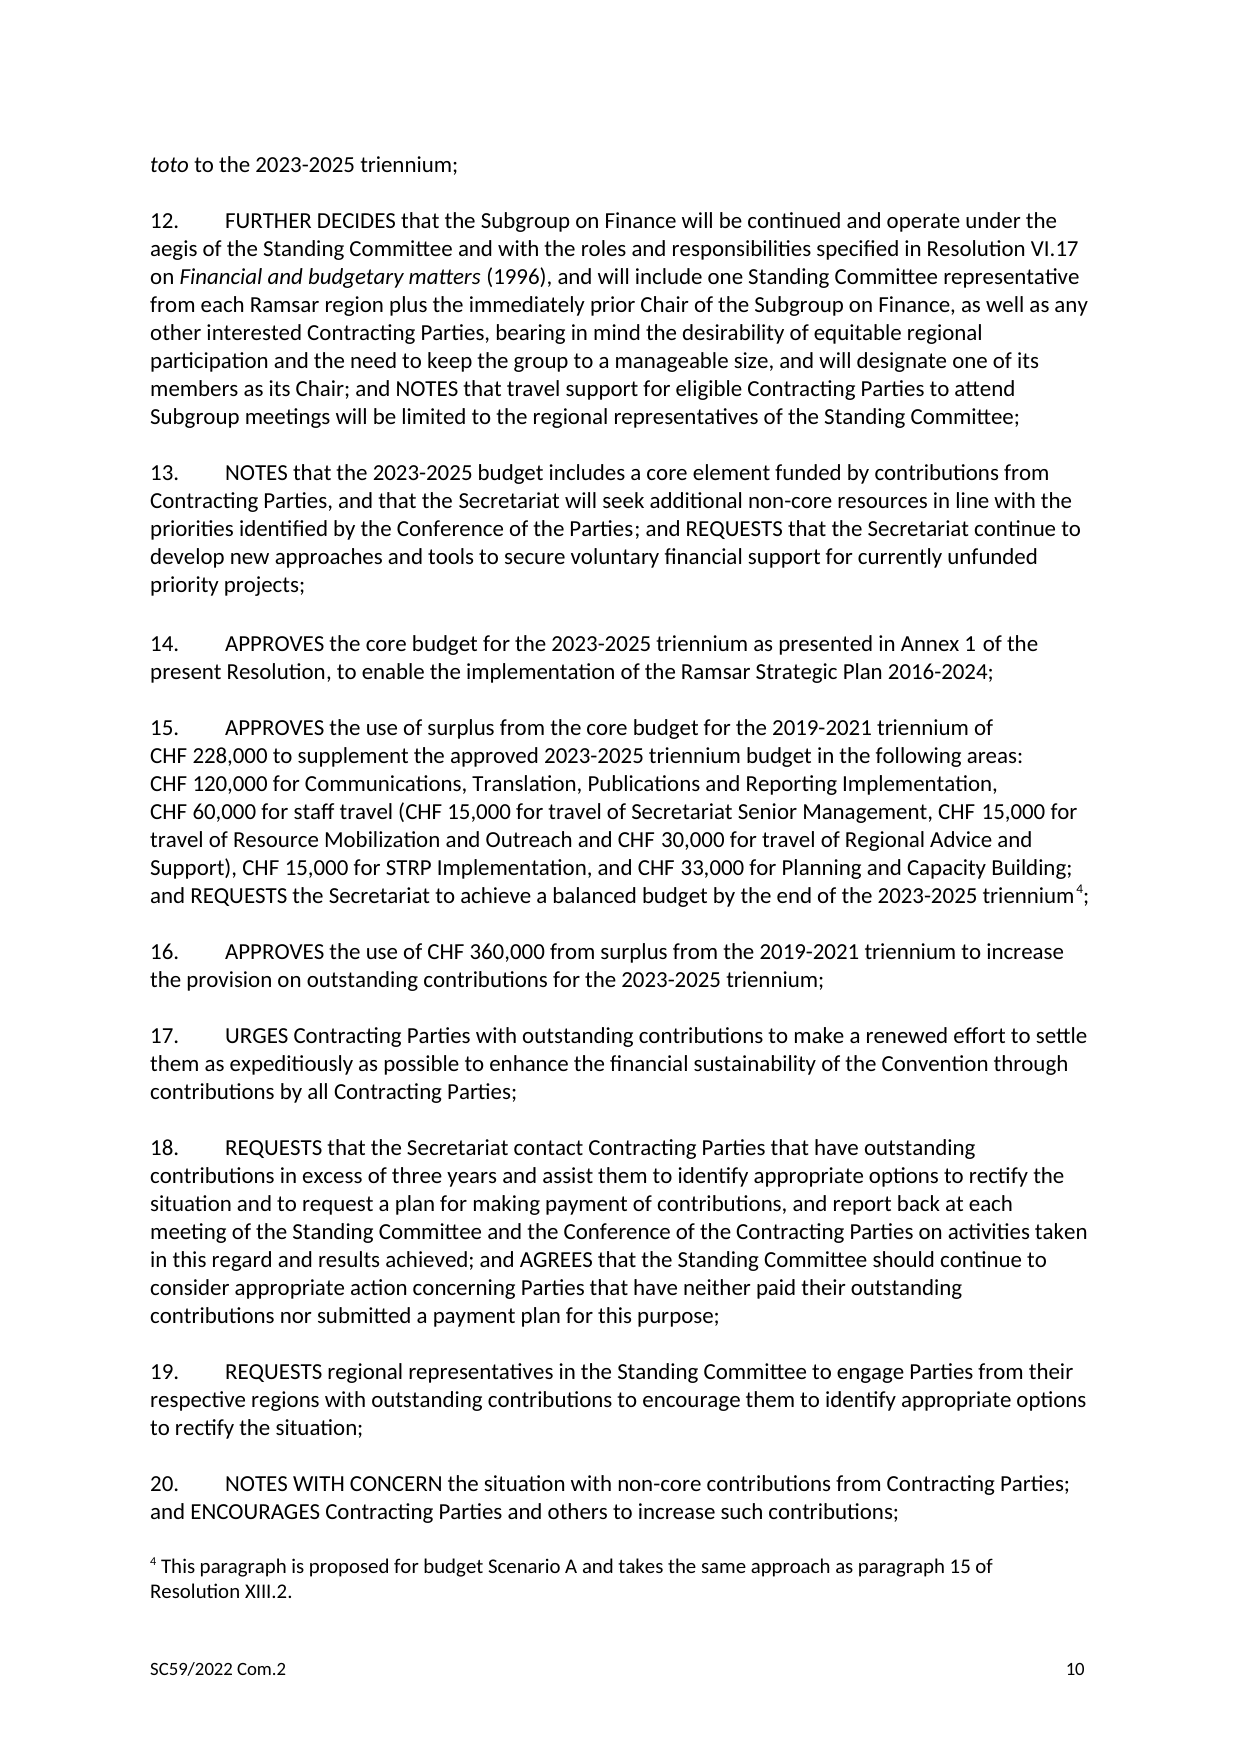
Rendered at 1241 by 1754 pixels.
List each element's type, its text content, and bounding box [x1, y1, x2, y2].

text 17. URGES Contracting Parties with outstanding contributions to make a renewed effort to settle them as expeditiously as possible to enhance the financial sustainability of the Convention through contributions by all Contracting Parties; [150, 1021, 1090, 1105]
text 14. APPROVES the core budget for the 2023-2025 triennium as presented in Annex 1 of the present Resolution, to enable the implementation of the Ramsar Strategic Plan 2016-2024; [150, 629, 1090, 685]
text 16. APPROVES the use of CHF 360,000 from surplus from the 2019-2021 triennium to increase the provision on outstanding contributions for the 2023-2025 triennium; [150, 937, 1090, 993]
text 19. REQUESTS regional representatives in the Standing Committee to engage Parties from their respective regions with outstanding contributions to encourage them to identify appropriate options to rectify the situation; [150, 1357, 1090, 1441]
text 12. FURTHER DECIDES that the Subgroup on Finance will be continued and operate under the aegis of the Standing Committee and with the roles and responsibilities specified in Resolution VI.17 on Financial and budgetary matters (1996), and will include one Standing Committee representative from each Ramsar region plus the immediately prior Chair of the Subgroup on Finance, as well as any other interested Contracting Parties, bearing in mind the desirability of equitable regional participation and the need to keep the group to a manageable size, and will designate one of its members as its Chair; and NOTES that travel support for eligible Contracting Parties to attend Subgroup meetings will be limited to the regional representatives of the Standing Committee; [150, 206, 1090, 430]
text 18. REQUESTS that the Secretariat contact Contracting Parties that have outstanding contributions in excess of three years and assist them to identify appropriate options to rectify the situation and to request a plan for making payment of contributions, and report back at each meeting of the Standing Committee and the Conference of the Contracting Parties on activities taken in this regard and results achieved; and AGREES that the Standing Committee should continue to consider appropriate action concerning Parties that have neither paid their outstanding contributions nor submitted a payment plan for this purpose; [150, 1133, 1090, 1329]
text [150, 150, 1090, 178]
text 13. NOTES that the 2023-2025 budget includes a core element funded by contributions from Contracting Parties, and that the Secretariat will seek additional non-core resources in line with the priorities identified by the Conference of the Parties; and REQUESTS that the Secretariat continue to develop new approaches and tools to secure voluntary financial support for currently unfunded priority projects; [150, 458, 1090, 598]
text 15. APPROVES the use of surplus from the core budget for the 2019-2021 triennium of CHF 228,000 to supplement the approved 2023-2025 triennium budget in the following areas: CHF 120,000 for Communications, Translation, Publications and Reporting Implementation, CHF 60,000 for staff travel (CHF 15,000 for travel of Secretariat Senior Management, CHF 15,000 for travel of Resource Mobilization and Outreach and CHF 30,000 for travel of Regional Advice and Support), CHF 15,000 for STRP Implementation, and CHF 33,000 for Planning and Capacity Building; and REQUESTS the Secretariat to achieve a balanced budget by the end of the 2023-2025 triennium; [150, 713, 1090, 909]
text 20. NOTES WITH CONCERN the situation with non-core contributions from Contracting Parties; and ENCOURAGES Contracting Parties and others to increase such contributions; [150, 1469, 1090, 1526]
